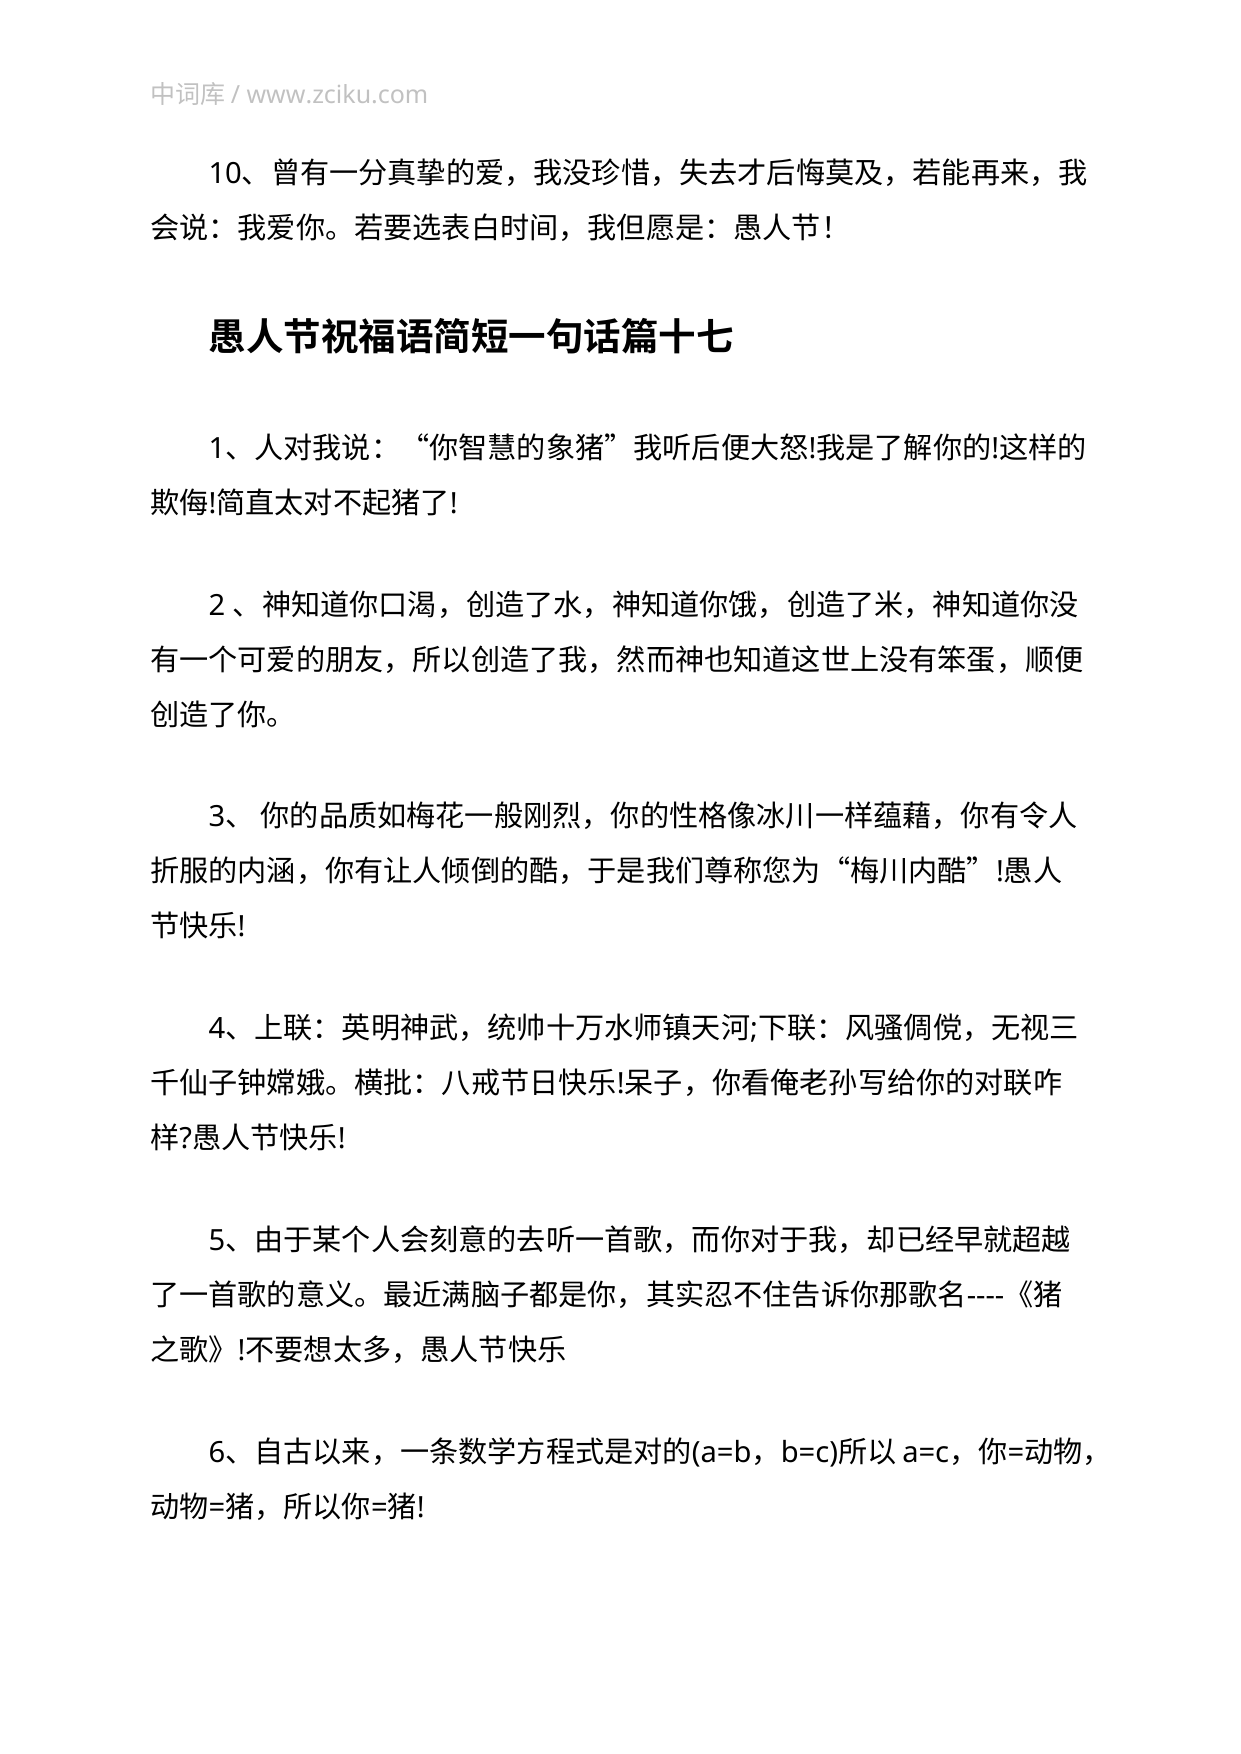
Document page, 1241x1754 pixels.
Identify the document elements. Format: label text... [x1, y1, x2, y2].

text 4、上联：英明神武，统帅十万水师镇天河;下联：风骚倜傥，无视三千仙子钟嫦娥。横批：八戒节日快乐!呆子，你看俺老孙写给你的对联咋样?愚人节快乐! [150, 1005, 1090, 1157]
text 6、自古以来，一条数学方程式是对的(a=b，b=c)所以a=c，你=动物，动物=猪，所以你=猪! [150, 1429, 1090, 1526]
text 10、曾有一分真挚的爱，我没珍惜，失去才后悔莫及，若能再来，我会说：我爱你。若要选表白时间，我但愿是：愚人节！ [150, 150, 1090, 247]
text 愚人节祝福语简短一句话篇十七 [150, 307, 1090, 361]
text 3、 你的品质如梅花一般刚烈，你的性格像冰川一样蕴藉，你有令人折服的内涵，你有让人倾倒的酷，于是我们尊称您为“梅川内酷”!愚人节快乐! [150, 793, 1090, 945]
text 1、人对我说：“你智慧的象猪”我听后便大怒!我是了解你的!这样的欺侮!简直太对不起猪了! [150, 424, 1090, 522]
text 2 、神知道你口渴，创造了水，神知道你饿，创造了米，神知道你没有一个可爱的朋友，所以创造了我，然而神也知道这世上没有笨蛋，顺便创造了你。 [150, 581, 1090, 733]
text 5、由于某个人会刻意的去听一首歌，而你对于我，却已经早就超越了一首歌的意义。最近满脑子都是你，其实忍不住告诉你那歌名----《猪之歌》!不要想太多，愚人节快乐 [150, 1217, 1090, 1369]
